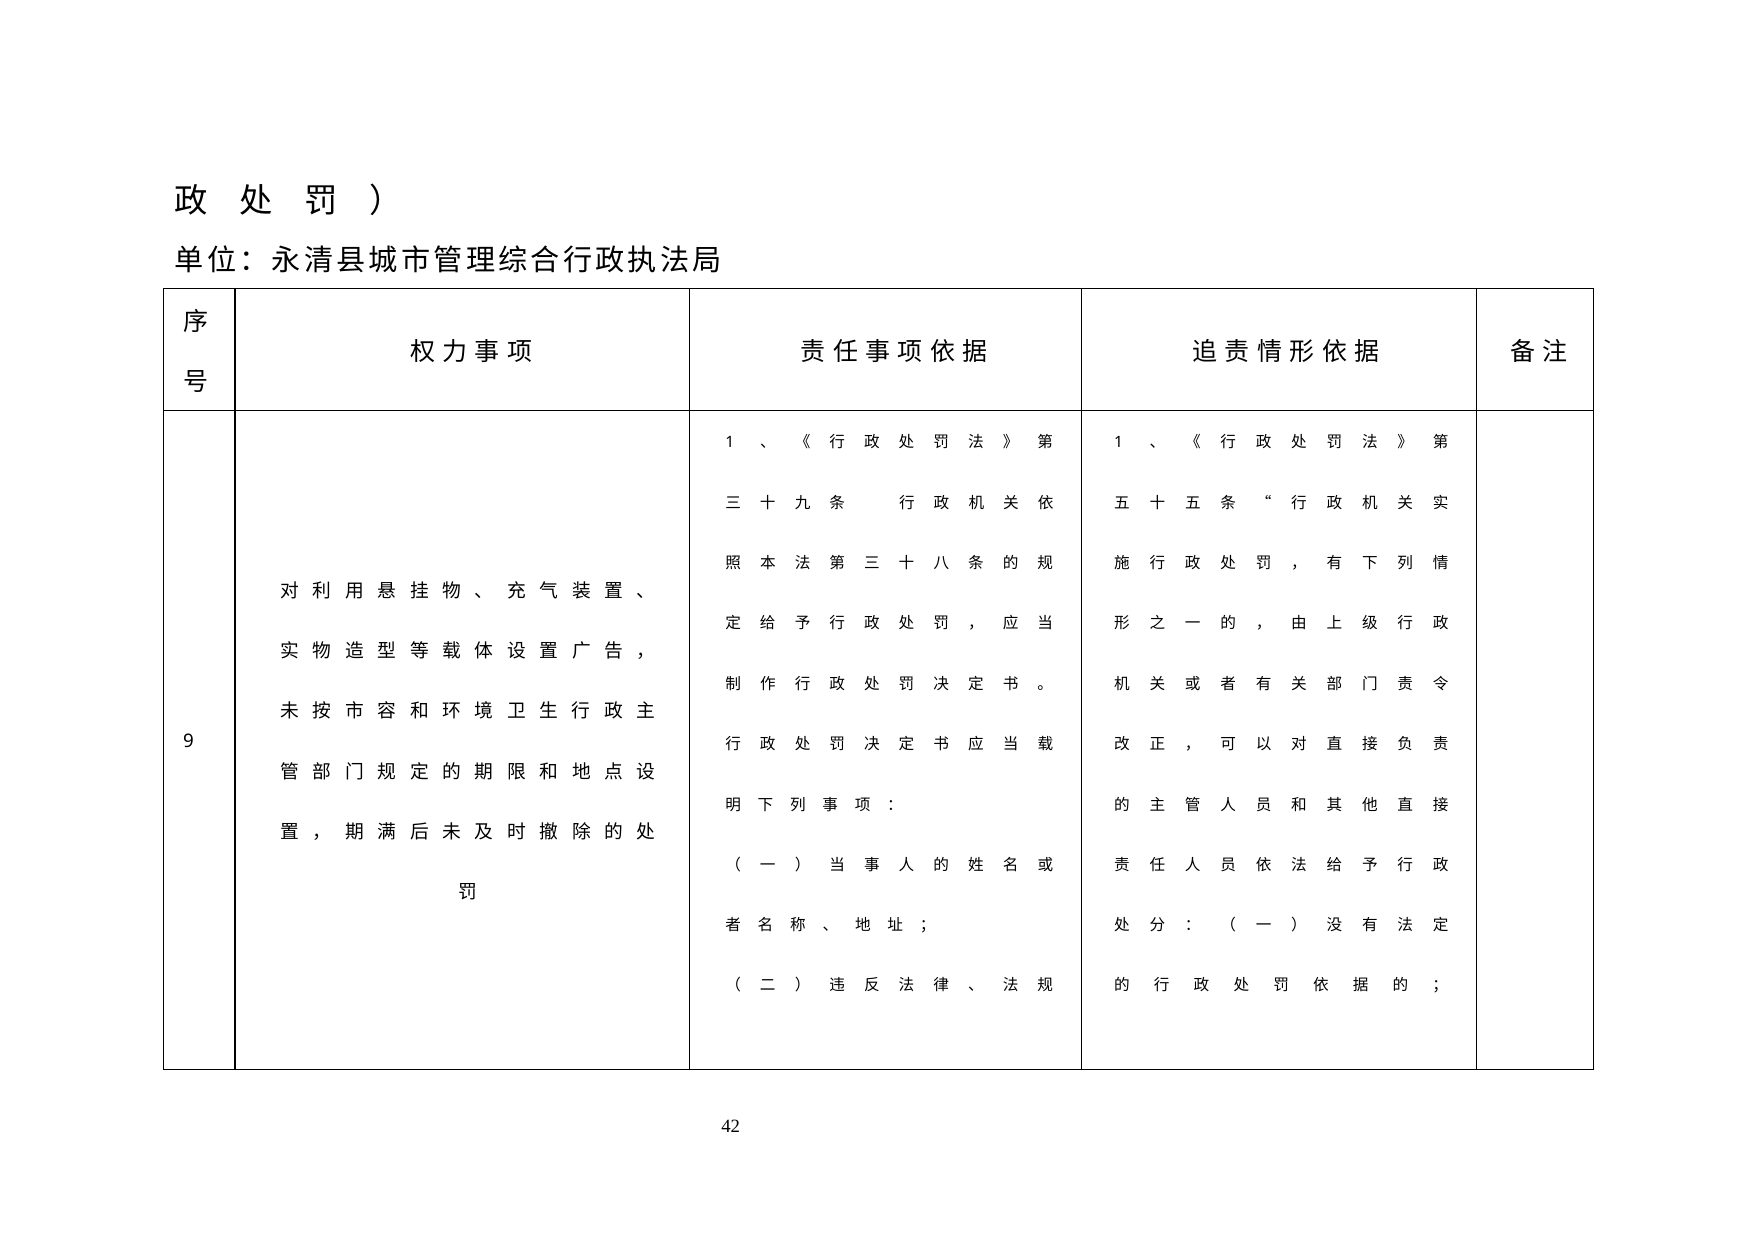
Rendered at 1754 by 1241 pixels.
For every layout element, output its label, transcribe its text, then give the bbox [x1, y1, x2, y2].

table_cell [1082, 411, 1476, 1068]
text 单位：永清县城市管理综合行政执法局 [174, 228, 1567, 288]
table_header 权力事项 [236, 289, 689, 410]
table_header 备注 [1477, 289, 1593, 410]
text 责任事项和追责情形依据分表（行政处罚） [174, 168, 1567, 228]
table_header 序号 [164, 289, 234, 410]
table_header 追责情形依据 [1082, 289, 1476, 410]
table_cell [690, 411, 1081, 1068]
table_cell [1477, 411, 1593, 1068]
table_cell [236, 411, 689, 1068]
table_cell 9 [164, 411, 234, 1068]
table_header 责任事项依据 [690, 289, 1081, 410]
